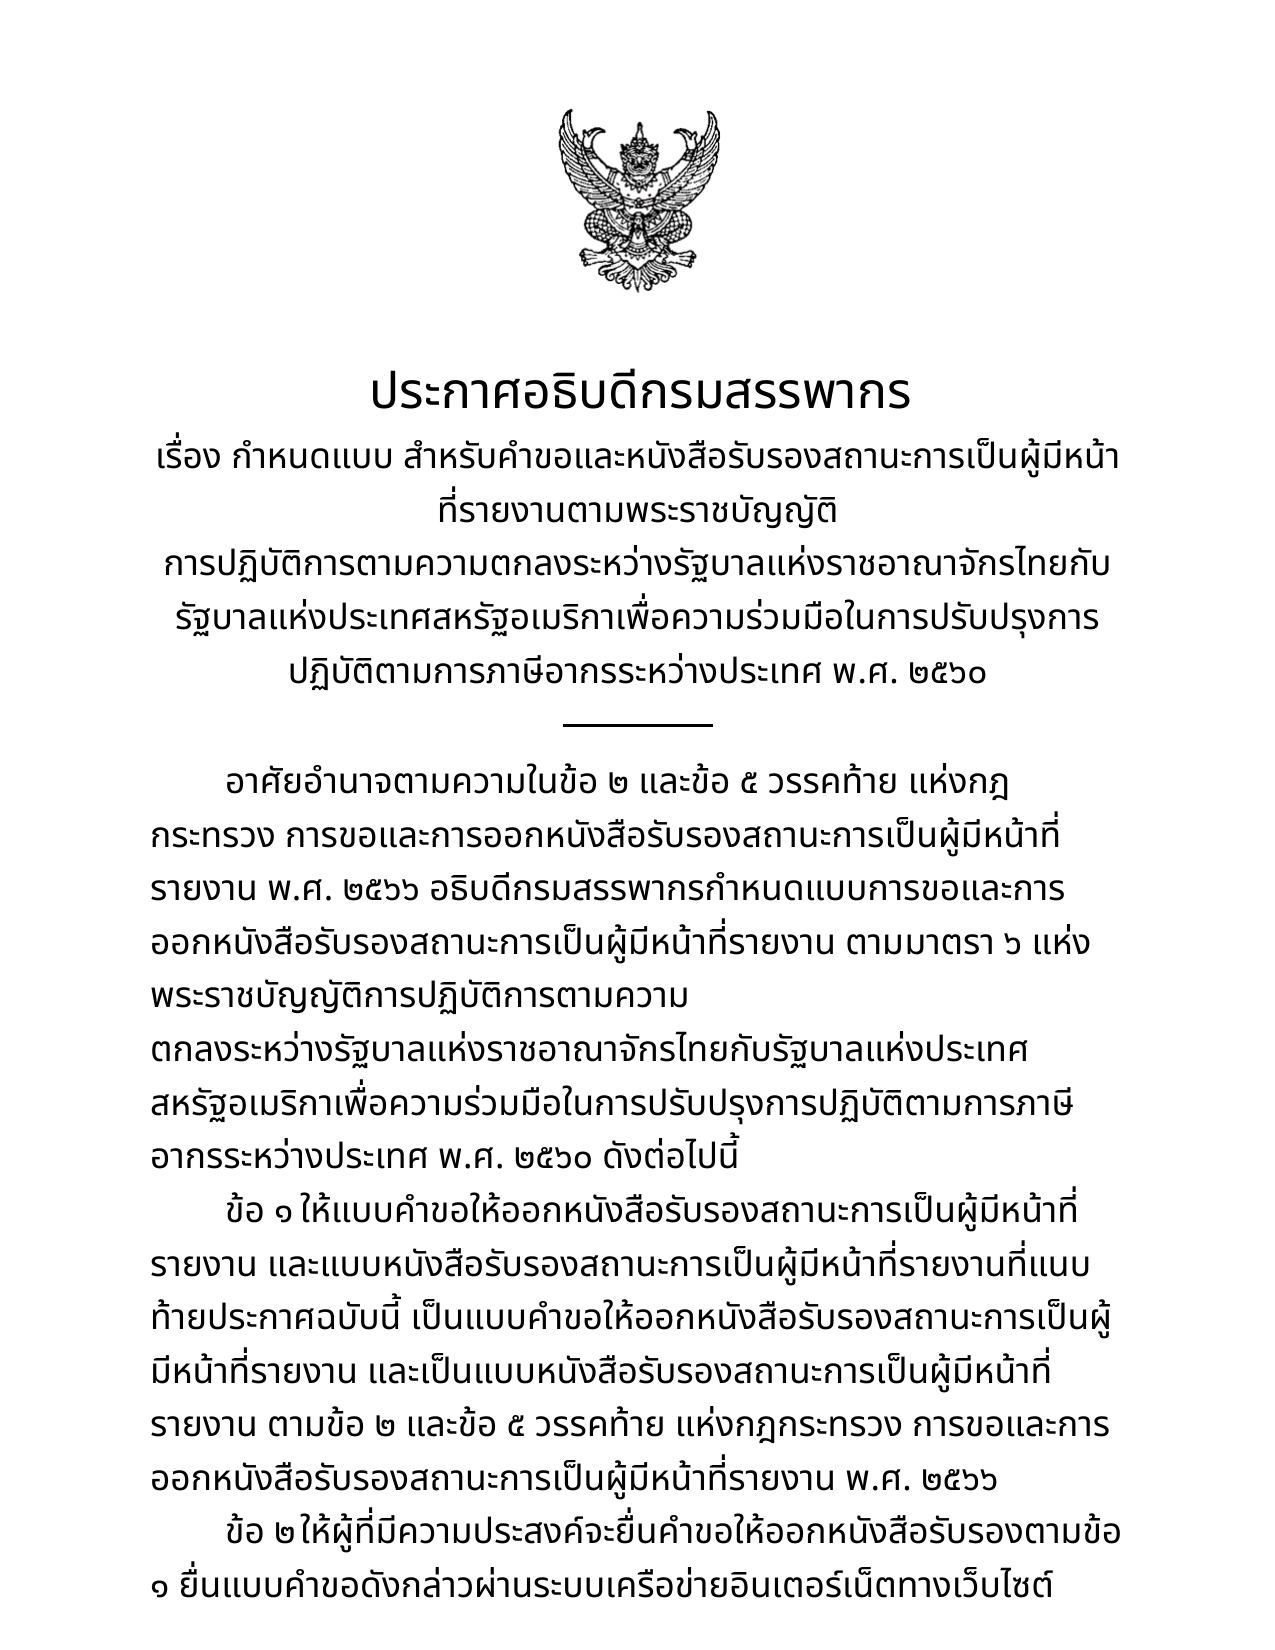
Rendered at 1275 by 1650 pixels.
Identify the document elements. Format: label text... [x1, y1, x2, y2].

picture [553, 105, 723, 300]
subtitle ประกาศอธิบดีกรมสรรพากร [150, 355, 1131, 431]
text เรื่อง กำหนดแบบ สำหรับคำขอและหนังสือรับรองสถานะการเป็นผู้มีหน้าที่รายงานตามพระราชบัญญัติ [150, 431, 1125, 538]
text การปฏิบัติการตามความตกลงระหว่างรัฐบาลแห่งราชอาณาจักรไทยกับรัฐบาลแห่งประเทศสหรัฐอเมริกาเพื่อความร่วมมือในการปรับปรุงการปฏิบัติตามการภาษีอากรระหว่างประเทศ พ.ศ. ๒๕๖๐ [150, 538, 1125, 699]
text อาศัยอำนาจตามความในข้อ ๒ และข้อ ๕ วรรคท้าย แห่งกฎกระทรวง การขอและการออกหนังสือรับรองสถานะการเป็นผู้มีหน้าที่รายงาน พ.ศ. ๒๕๖๖ อธิบดีกรมสรรพากรกำหนดแบบการขอและการออกหนังสือรับรองสถานะการเป็นผู้มีหน้าที่รายงาน ตามมาตรา ๖ แห่งพระราชบัญญัติการปฏิบัติการตามความ ตกลงระหว่างรัฐบาลแห่งราชอาณาจักรไทยกับรัฐบาลแห่งประเทศสหรัฐอเมริกาเพื่อความร่วมมือในการปรับปรุงการปฏิบัติตามการภาษีอากรระหว่างประเทศ พ.ศ. ๒๕๖๐ ดังต่อไปนี้ [150, 756, 1125, 1185]
text ข้อ ๑ ให้แบบคำขอให้ออกหนังสือรับรองสถานะการเป็นผู้มีหน้าที่รายงาน และแบบหนังสือรับรองสถานะการเป็นผู้มีหน้าที่รายงานที่แนบท้ายประกาศฉบับนี้ เป็นแบบคำขอให้ออกหนังสือรับรองสถานะการเป็นผู้มีหน้าที่รายงาน และเป็นแบบหนังสือรับรองสถานะการเป็นผู้มีหน้าที่รายงาน ตามข้อ ๒ และข้อ ๕ วรรคท้าย แห่งกฎกระทรวง การขอและการออกหนังสือรับรองสถานะการเป็นผู้มีหน้าที่รายงาน พ.ศ. ๒๕๖๖ [150, 1185, 1125, 1506]
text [150, 1506, 1125, 1613]
